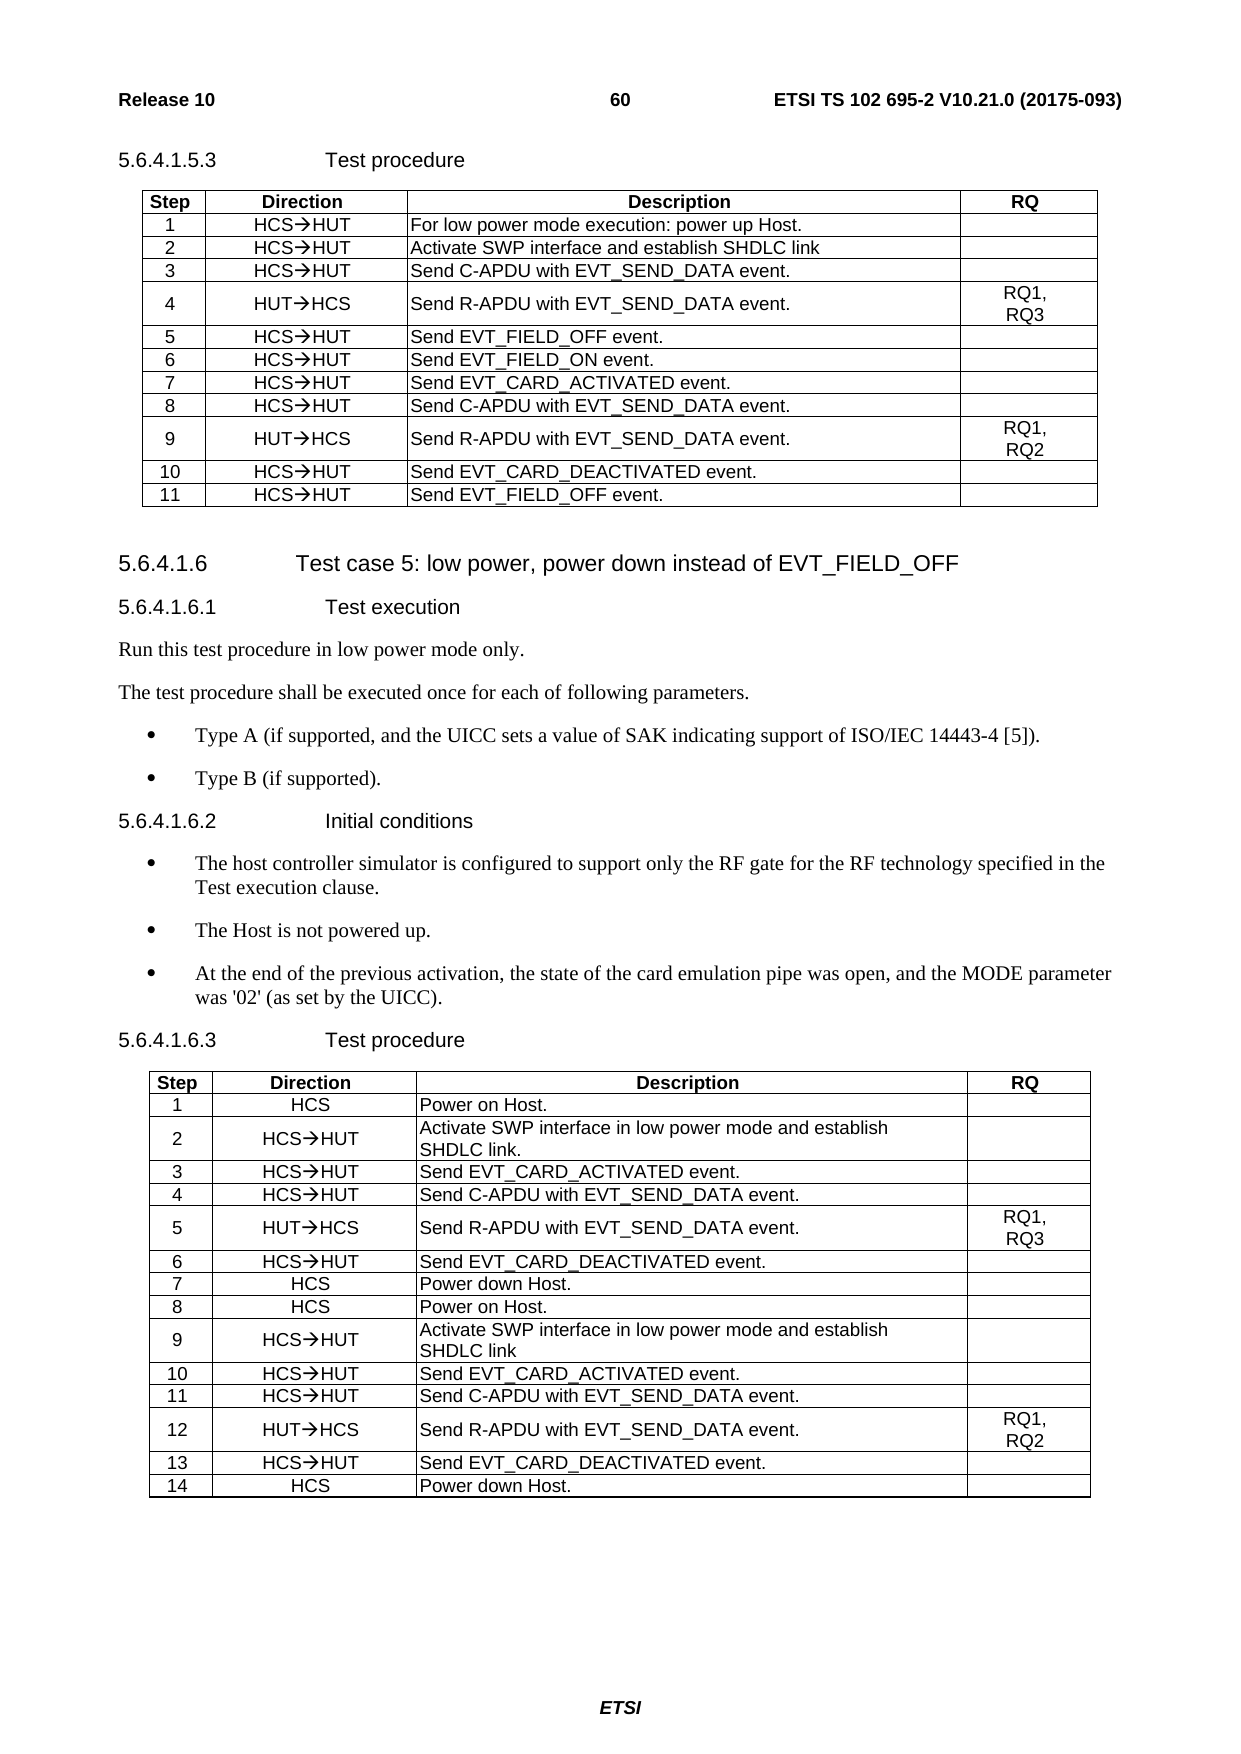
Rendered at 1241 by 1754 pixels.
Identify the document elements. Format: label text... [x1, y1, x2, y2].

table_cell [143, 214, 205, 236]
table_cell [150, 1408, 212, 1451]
text Run this test procedure in low power mode only. [118, 637, 1122, 661]
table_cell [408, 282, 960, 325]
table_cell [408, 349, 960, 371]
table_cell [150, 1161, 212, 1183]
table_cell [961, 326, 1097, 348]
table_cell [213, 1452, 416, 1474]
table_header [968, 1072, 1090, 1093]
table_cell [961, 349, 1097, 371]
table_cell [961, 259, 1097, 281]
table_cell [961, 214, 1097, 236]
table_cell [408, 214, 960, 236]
text The test procedure shall be executed once for each of following parameters. [118, 680, 1122, 704]
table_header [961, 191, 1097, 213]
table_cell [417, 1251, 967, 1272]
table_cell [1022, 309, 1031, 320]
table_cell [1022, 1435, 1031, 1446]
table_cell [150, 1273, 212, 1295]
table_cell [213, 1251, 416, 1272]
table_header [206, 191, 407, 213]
text 5.6.4.1.6.2 Initial conditions [118, 808, 1122, 832]
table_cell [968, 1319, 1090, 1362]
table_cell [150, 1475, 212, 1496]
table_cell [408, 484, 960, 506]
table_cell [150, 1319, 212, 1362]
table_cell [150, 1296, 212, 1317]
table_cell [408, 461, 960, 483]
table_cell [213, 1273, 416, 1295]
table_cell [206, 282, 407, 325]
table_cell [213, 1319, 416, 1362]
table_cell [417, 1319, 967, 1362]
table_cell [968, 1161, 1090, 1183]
text At the end of the previous activation, the state of the card emulation pipe was open, and the MODE parameter was '02' (as set by the UICC). [148, 961, 1122, 1009]
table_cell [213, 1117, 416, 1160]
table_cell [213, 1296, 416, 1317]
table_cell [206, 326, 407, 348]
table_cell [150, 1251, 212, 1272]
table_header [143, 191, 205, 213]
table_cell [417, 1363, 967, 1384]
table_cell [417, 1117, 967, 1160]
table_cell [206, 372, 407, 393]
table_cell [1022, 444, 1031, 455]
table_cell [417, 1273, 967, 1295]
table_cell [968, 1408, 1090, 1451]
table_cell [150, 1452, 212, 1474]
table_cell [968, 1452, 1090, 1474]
text Type B (if supported). [148, 766, 1122, 790]
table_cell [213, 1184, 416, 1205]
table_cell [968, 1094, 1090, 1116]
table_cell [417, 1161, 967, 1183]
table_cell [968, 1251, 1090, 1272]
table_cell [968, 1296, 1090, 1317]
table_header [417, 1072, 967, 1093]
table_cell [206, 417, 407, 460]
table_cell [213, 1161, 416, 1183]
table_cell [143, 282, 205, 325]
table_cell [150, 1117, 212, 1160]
text 5.6.4.1.6.3 Test procedure [118, 1028, 1122, 1052]
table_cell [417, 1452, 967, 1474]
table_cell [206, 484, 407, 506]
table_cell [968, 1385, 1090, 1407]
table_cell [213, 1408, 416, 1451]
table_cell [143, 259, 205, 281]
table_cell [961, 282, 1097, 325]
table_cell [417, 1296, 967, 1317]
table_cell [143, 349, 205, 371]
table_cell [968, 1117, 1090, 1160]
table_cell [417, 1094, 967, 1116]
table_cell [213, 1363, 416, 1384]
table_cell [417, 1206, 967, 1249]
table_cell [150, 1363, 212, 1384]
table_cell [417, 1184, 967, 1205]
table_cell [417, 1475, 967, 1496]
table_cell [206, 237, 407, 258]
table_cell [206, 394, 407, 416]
text The Host is not powered up. [148, 918, 1122, 942]
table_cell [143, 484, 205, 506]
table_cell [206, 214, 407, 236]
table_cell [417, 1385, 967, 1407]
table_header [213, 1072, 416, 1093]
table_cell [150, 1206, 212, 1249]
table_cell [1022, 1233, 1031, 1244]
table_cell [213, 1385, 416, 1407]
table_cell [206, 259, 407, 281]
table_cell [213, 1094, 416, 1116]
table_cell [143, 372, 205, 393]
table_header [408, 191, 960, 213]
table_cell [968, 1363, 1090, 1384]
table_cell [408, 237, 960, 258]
subtitle 5.6.4.1.6 Test case 5: low power, power down instead of EVT_FIELD_OFF [118, 549, 1122, 576]
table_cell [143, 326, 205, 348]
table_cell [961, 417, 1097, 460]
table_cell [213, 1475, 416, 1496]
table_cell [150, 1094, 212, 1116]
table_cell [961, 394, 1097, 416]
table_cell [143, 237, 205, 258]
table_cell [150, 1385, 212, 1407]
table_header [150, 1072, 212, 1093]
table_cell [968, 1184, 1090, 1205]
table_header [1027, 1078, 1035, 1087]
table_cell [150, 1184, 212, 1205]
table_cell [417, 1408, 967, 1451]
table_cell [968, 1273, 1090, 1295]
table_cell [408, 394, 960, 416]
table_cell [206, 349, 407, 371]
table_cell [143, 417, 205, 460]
text 5.6.4.1.5.3 Test procedure [118, 148, 1122, 172]
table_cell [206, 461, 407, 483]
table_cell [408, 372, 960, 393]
text The host controller simulator is configured to support only the RF gate for the RF technology specified in the Test execution clause.‬ [148, 851, 1122, 899]
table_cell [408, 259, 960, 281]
text 5.6.4.1.6.1 Test execution [118, 594, 1122, 618]
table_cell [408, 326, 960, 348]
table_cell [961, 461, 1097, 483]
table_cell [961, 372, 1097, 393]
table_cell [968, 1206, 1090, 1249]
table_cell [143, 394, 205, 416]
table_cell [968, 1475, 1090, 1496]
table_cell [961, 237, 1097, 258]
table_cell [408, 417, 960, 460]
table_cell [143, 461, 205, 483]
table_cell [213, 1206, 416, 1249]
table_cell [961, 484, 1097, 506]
